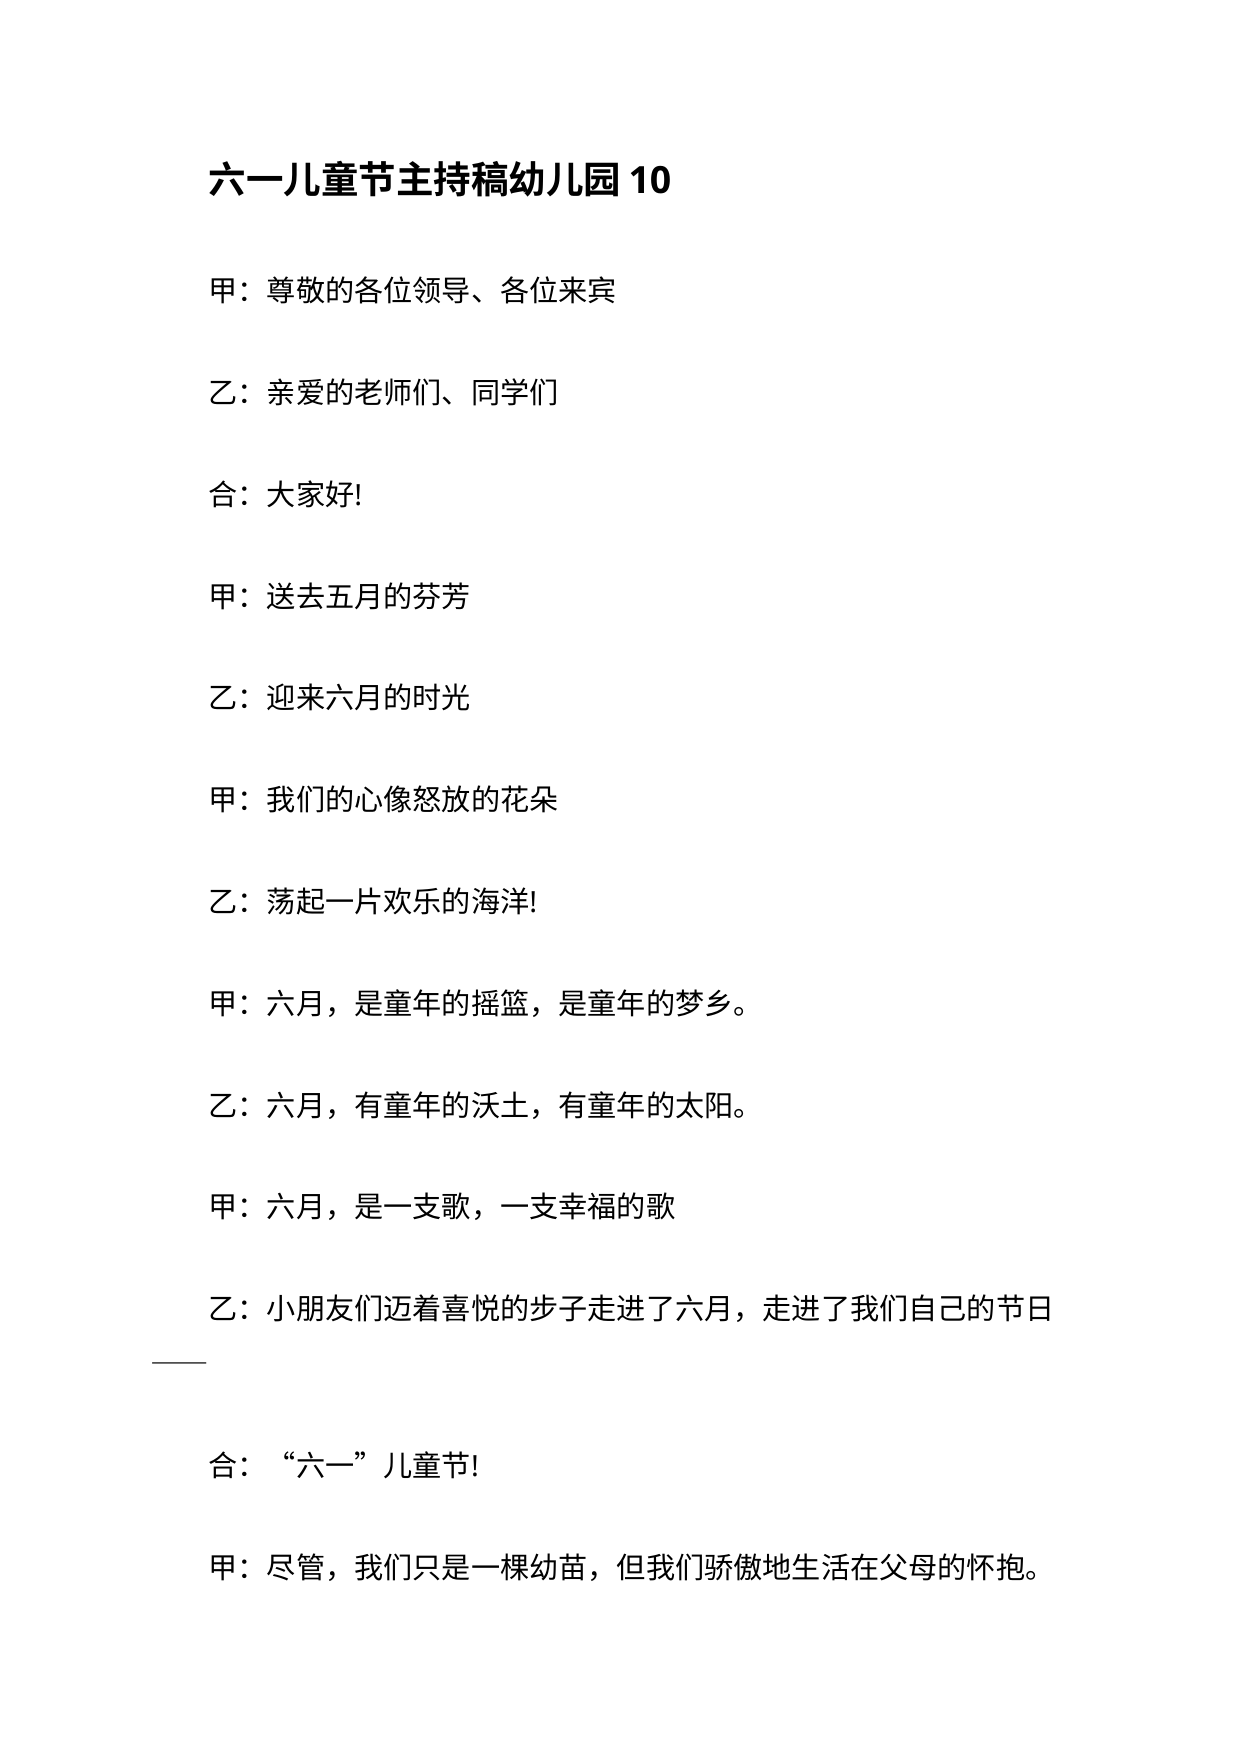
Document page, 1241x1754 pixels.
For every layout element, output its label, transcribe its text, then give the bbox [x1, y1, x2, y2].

text 乙：荡起一片欢乐的海洋! [150, 878, 1090, 921]
text 甲：我们的心像怒放的花朵 [150, 777, 1090, 819]
text 乙：迎来六月的时光 [150, 675, 1090, 717]
text 乙：亲爱的老师们、同学们 [150, 369, 1090, 412]
text 乙：六月，有童年的沃土，有童年的太阳。 [150, 1082, 1090, 1124]
text 六一儿童节主持稿幼儿园10 [150, 150, 1090, 204]
text 甲：六月，是一支歌，一支幸福的歌 [150, 1184, 1090, 1226]
text 合：“六一”儿童节! [150, 1442, 1090, 1485]
text 合：大家好! [150, 471, 1090, 513]
text 甲：尊敬的各位领导、各位来宾 [150, 268, 1090, 310]
text 乙：小朋友们迈着喜悦的步子走进了六月，走进了我们自己的节日—— [150, 1286, 1090, 1383]
text 甲：六月，是童年的摇篮，是童年的梦乡。 [150, 980, 1090, 1023]
text 甲：送去五月的芬芳 [150, 573, 1090, 615]
text 甲：尽管，我们只是一棵幼苗，但我们骄傲地生活在父母的怀抱。 [150, 1544, 1090, 1587]
